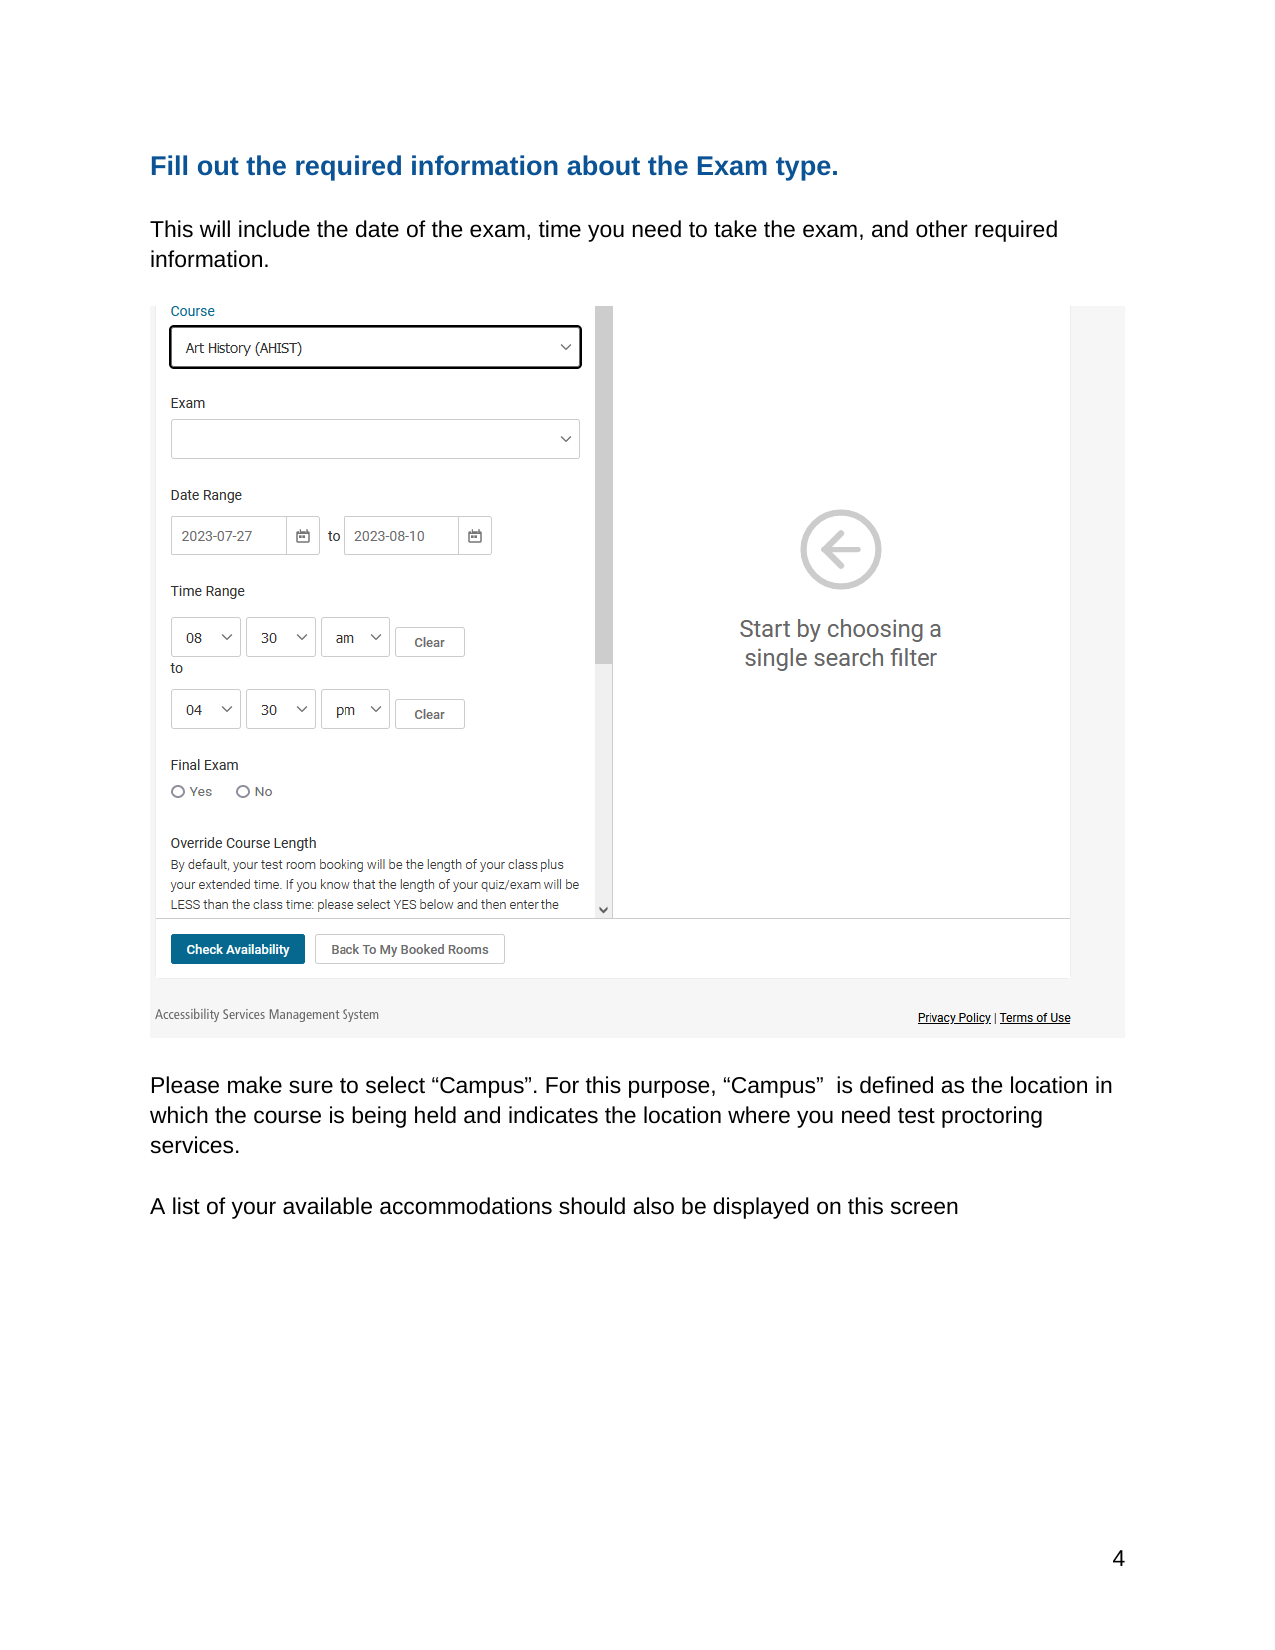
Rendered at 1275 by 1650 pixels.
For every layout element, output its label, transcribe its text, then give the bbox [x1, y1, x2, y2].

text Fill out the required information about the Exam type. [150, 150, 1125, 181]
text A list of your available accommodations should also be displayed on this screen [150, 1193, 1125, 1219]
text This will include the date of the exam, time you need to take the exam, and other required information. [150, 216, 1125, 273]
text Please make sure to select “Campus”. For this purpose, “Campus” is defined as the location in which the course is being held and indicates the location where you need test proctoring services. [150, 1072, 1125, 1159]
picture [150, 306, 1125, 1038]
